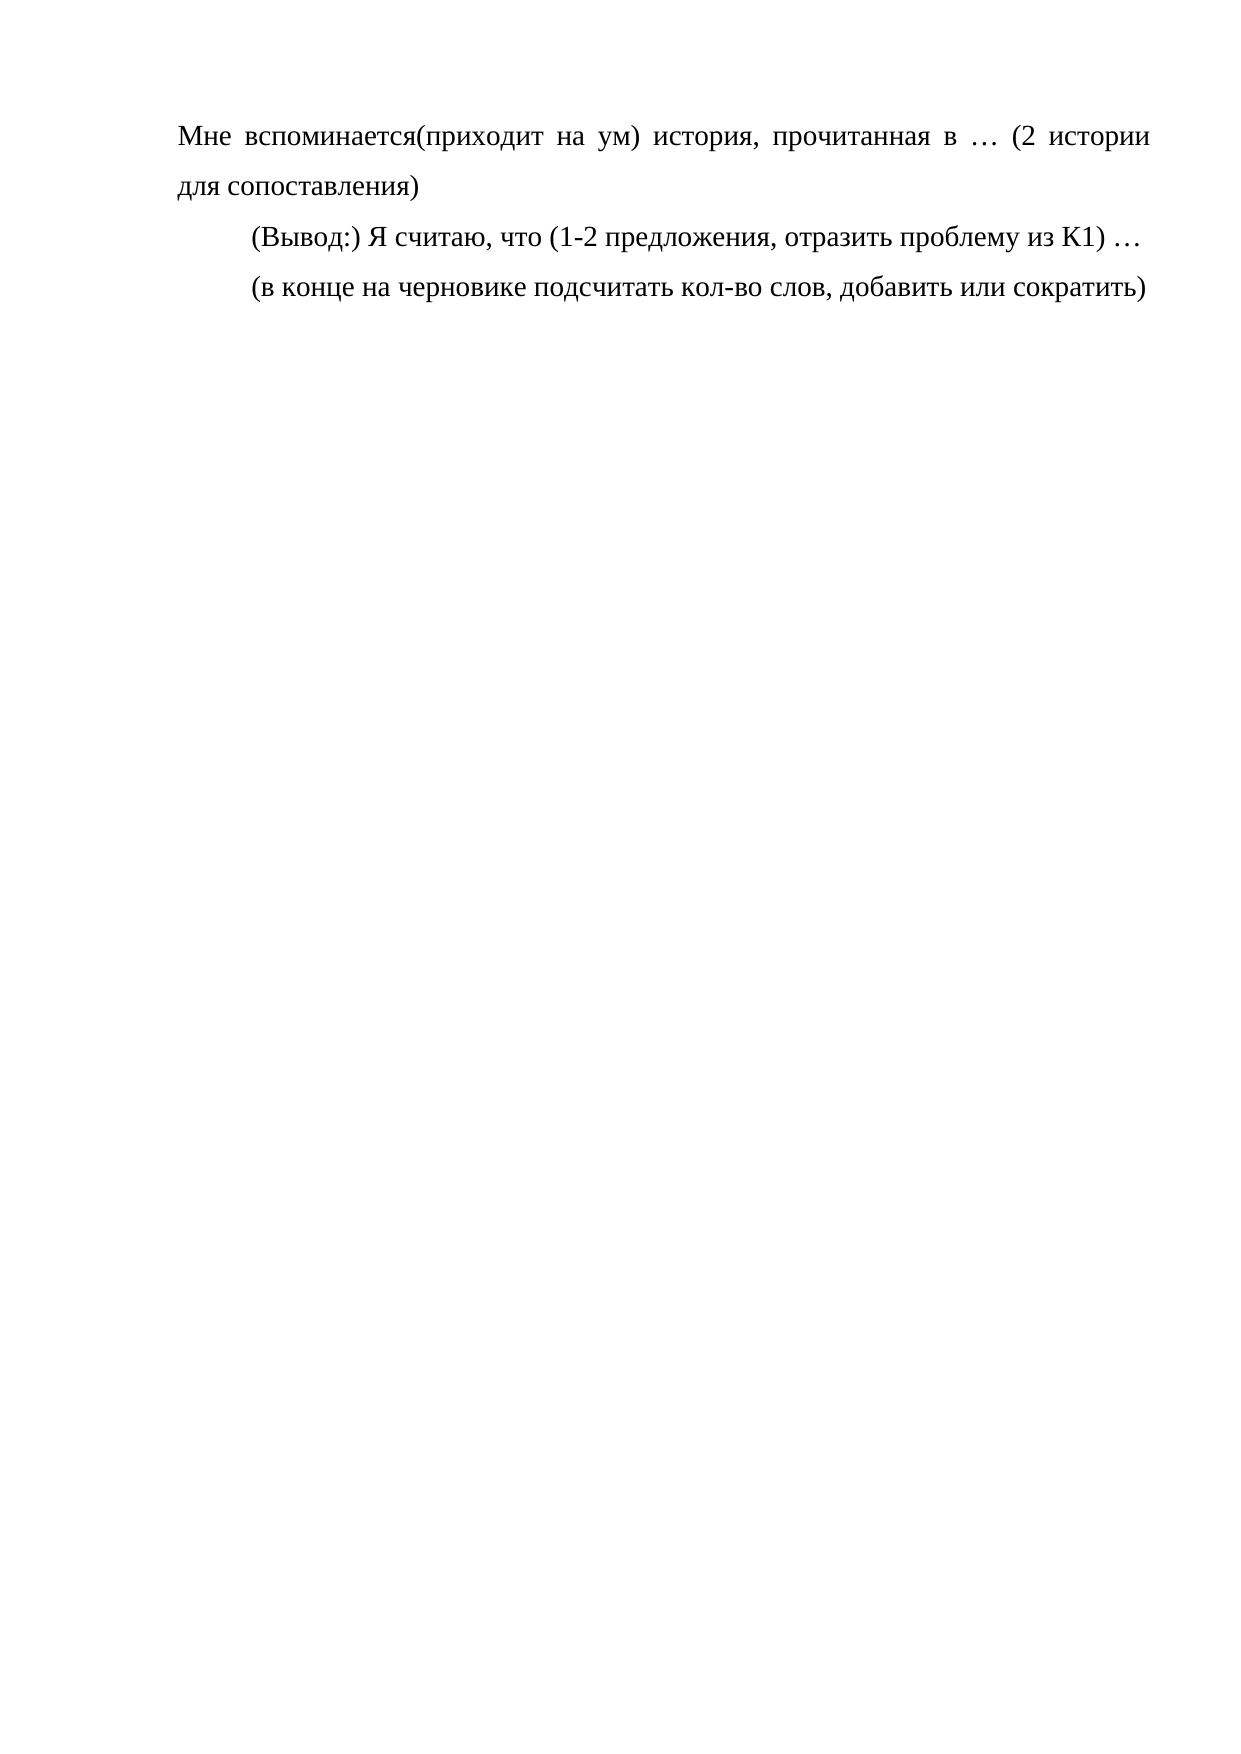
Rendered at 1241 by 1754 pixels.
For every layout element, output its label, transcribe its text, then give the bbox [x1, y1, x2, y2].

text (в конце на черновике подсчитать кол-во слов, добавить или сократить) [177, 269, 1152, 303]
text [177, 118, 1152, 202]
text (Вывод:) Я считаю, что (1-2 предложения, отразить проблему из К1) … [177, 219, 1152, 252]
